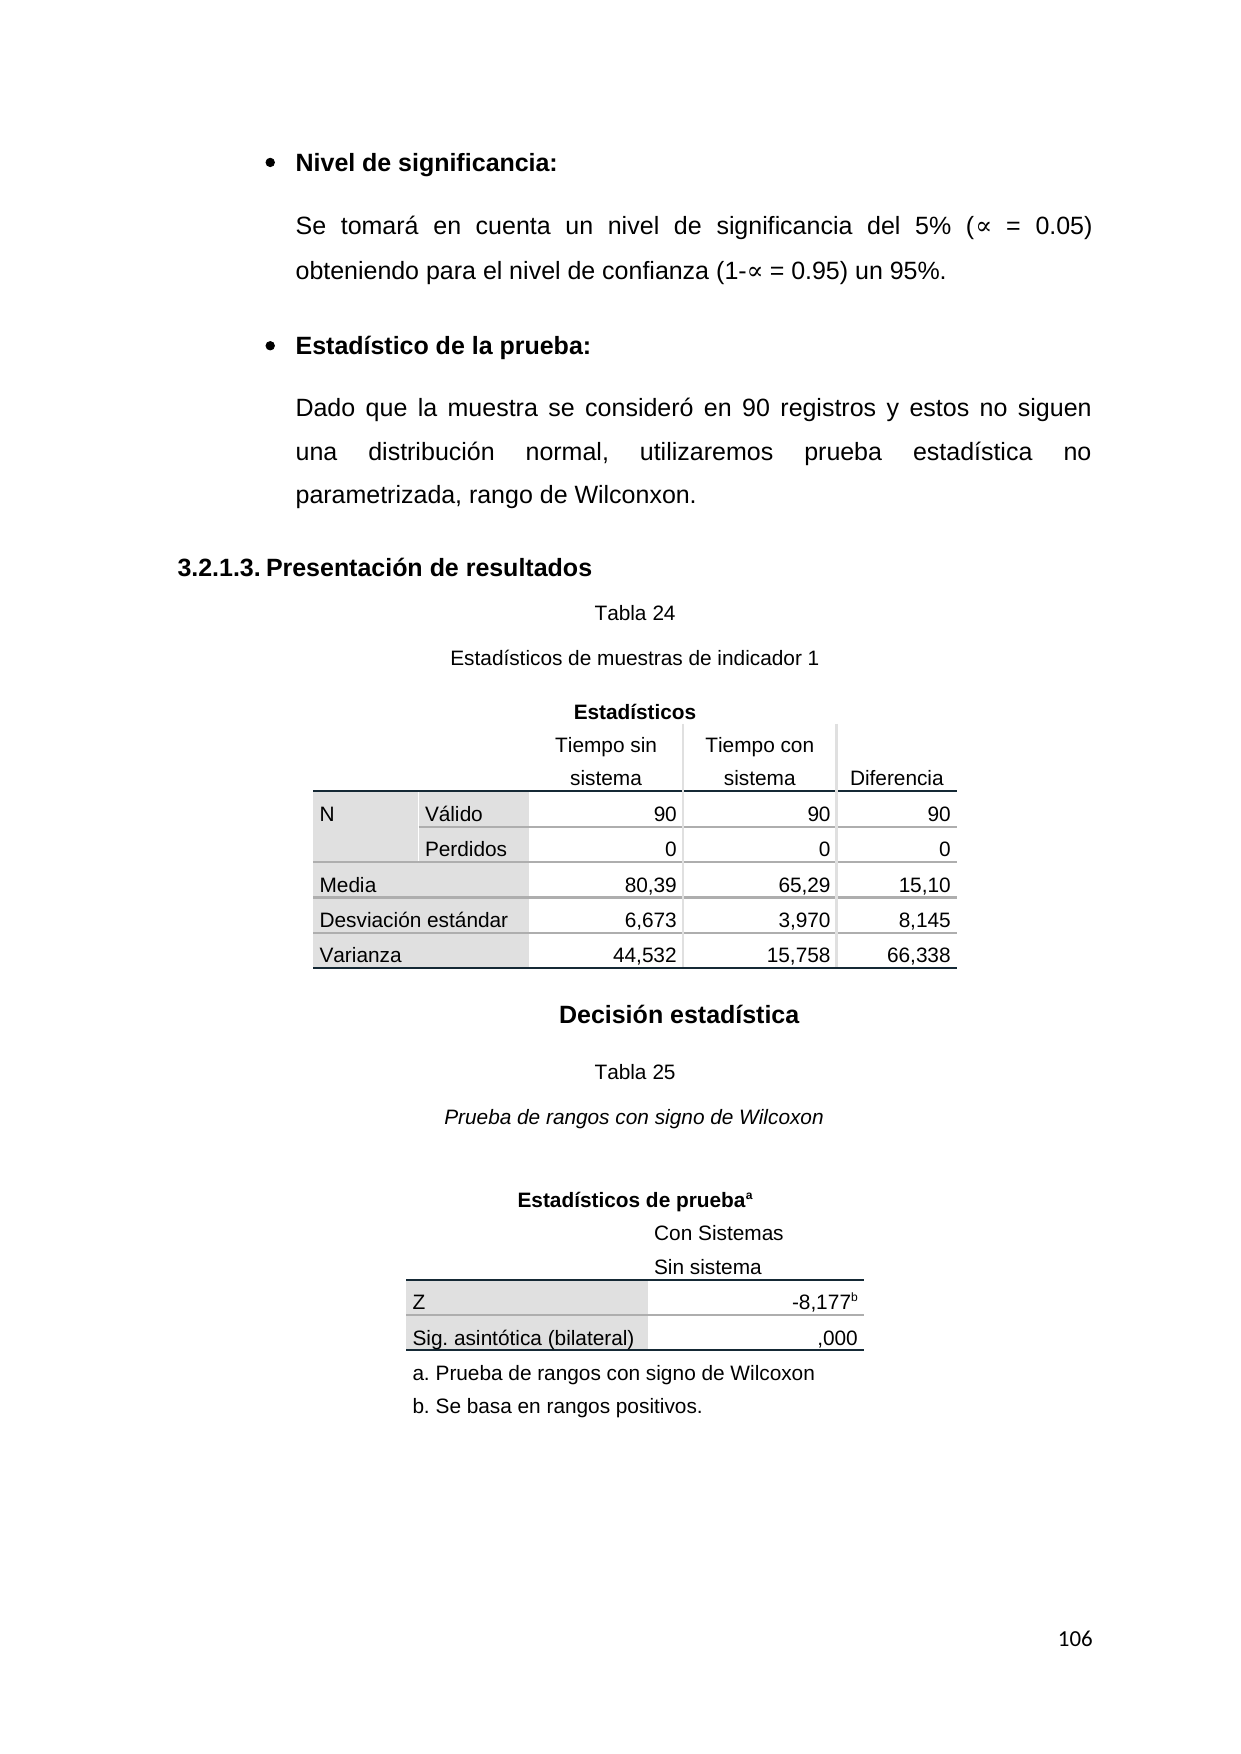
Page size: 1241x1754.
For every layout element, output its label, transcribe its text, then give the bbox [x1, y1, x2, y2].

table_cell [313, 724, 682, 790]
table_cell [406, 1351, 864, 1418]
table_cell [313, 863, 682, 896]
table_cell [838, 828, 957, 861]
text Tabla 24 [177, 601, 1092, 624]
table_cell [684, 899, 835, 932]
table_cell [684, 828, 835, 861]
list Decisión estadística [266, 1000, 1092, 1029]
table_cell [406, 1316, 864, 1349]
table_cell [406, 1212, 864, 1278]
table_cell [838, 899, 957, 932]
text Prueba de rangos con signo de Wilcoxon [177, 1105, 1092, 1129]
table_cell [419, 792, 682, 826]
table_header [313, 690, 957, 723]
text Estadísticos de muestras de indicador 1 [177, 645, 1092, 669]
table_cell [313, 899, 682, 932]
list Dado que la muestra se consideró en 90 registros y estos no siguen una distribución normal, utilizaremos prueba estadística no parametrizada, rango de Wilconxon. [295, 393, 1092, 508]
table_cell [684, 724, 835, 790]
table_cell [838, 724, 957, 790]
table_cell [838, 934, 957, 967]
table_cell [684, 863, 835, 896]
list Presentación de resultados [177, 553, 1092, 582]
list Se tomará en cuenta un nivel de significancia del 5% (∝ = 0.05) obteniendo para el nivel de confianza (1-∝ = 0.95) un 95%. [295, 210, 1092, 285]
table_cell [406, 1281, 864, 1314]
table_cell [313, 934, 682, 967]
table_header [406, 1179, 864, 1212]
text Tabla 25 [177, 1060, 1092, 1084]
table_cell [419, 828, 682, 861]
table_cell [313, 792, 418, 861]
list Estadístico de la prueba: [266, 331, 1092, 360]
list Nivel de significancia: [266, 148, 1092, 177]
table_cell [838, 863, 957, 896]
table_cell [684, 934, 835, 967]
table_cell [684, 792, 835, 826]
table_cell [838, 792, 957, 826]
